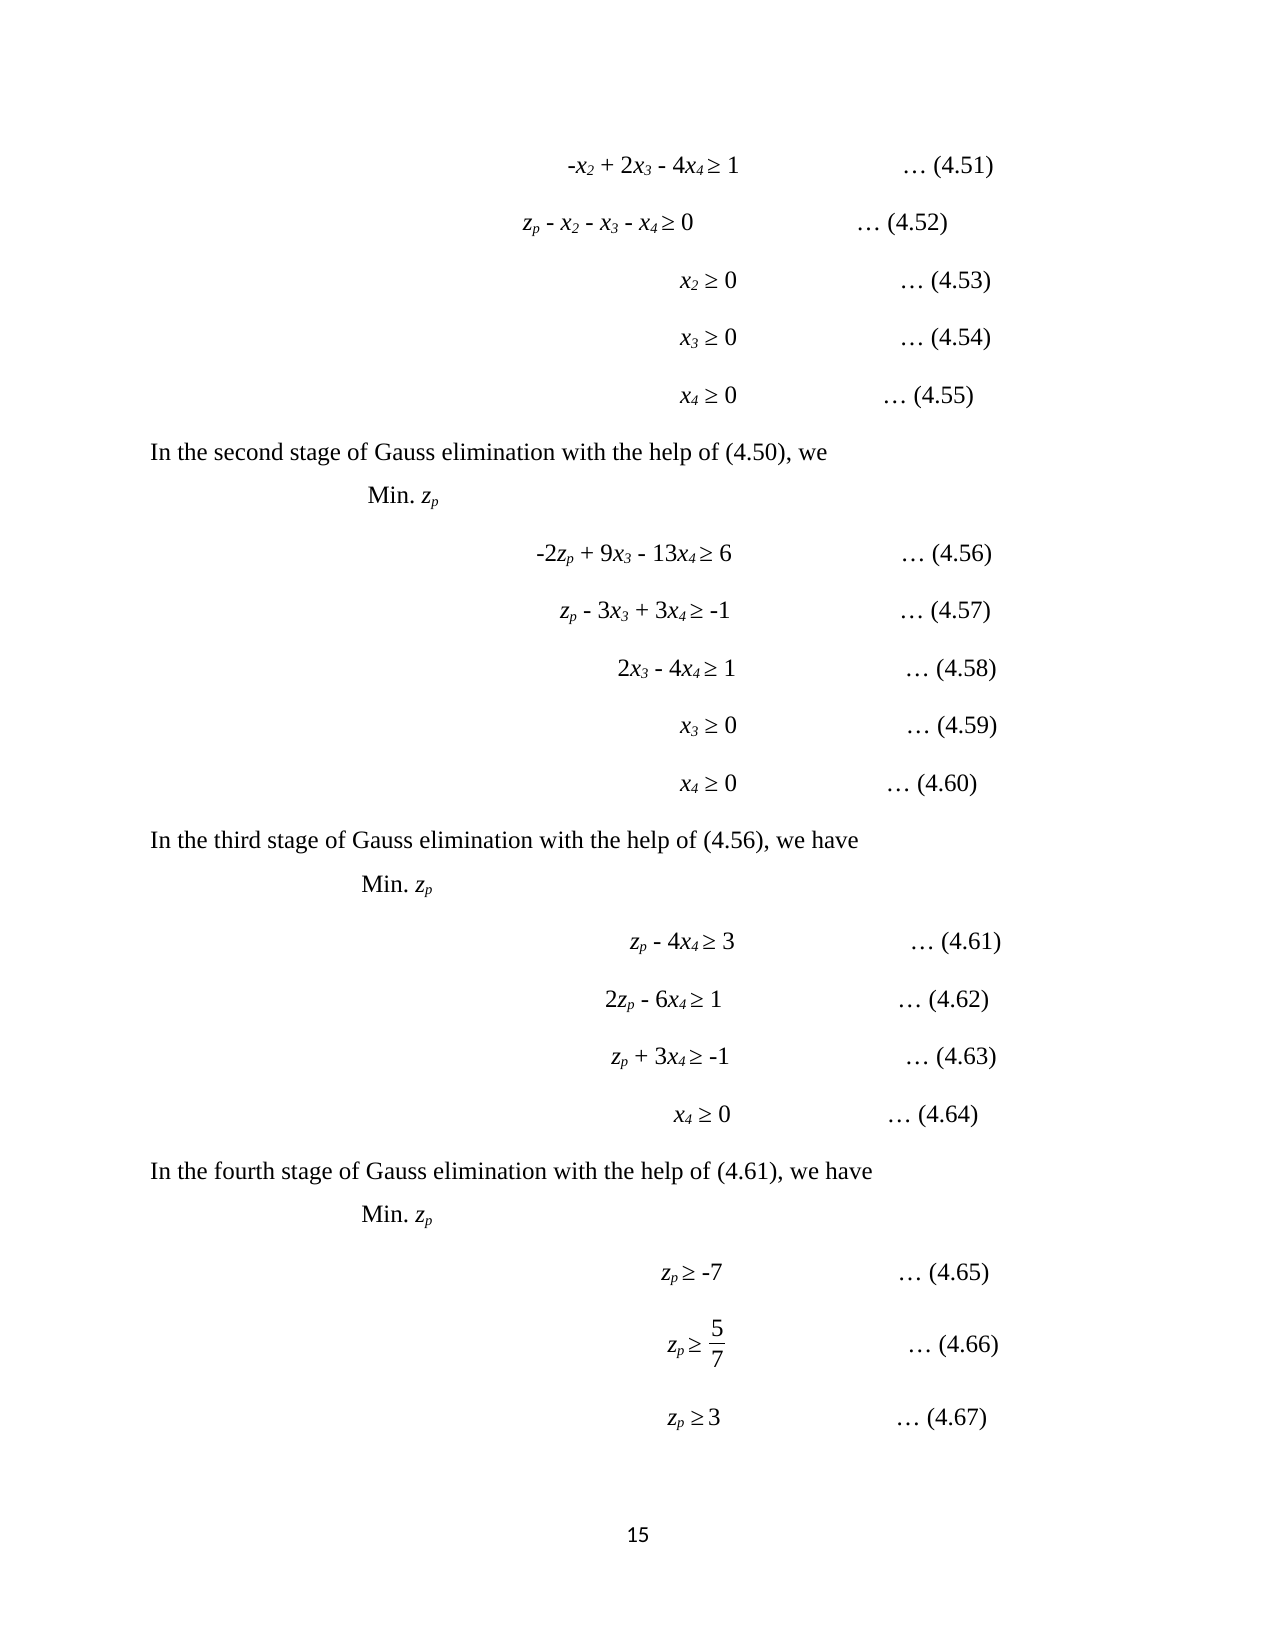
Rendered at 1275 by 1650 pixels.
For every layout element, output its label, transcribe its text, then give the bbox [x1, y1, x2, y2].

list -x2 + 2x3 - 4x4 ≥ 1 … (4.51) [236, 150, 1125, 179]
list -2zp + 9x3 - 13x4 ≥ 6 … (4.56) [236, 538, 1125, 567]
list zp - 4x4 ≥ 3 … (4.61) [236, 926, 1125, 955]
list zp ≥ -7 … (4.65) [236, 1257, 1125, 1286]
list zp ≥ 3 … (4.67) [236, 1402, 1125, 1431]
text In the third stage of Gauss elimination with the help of (4.56), we have [150, 826, 1125, 854]
text In the second stage of Gauss elimination with the help of (4.50), we [150, 437, 1125, 466]
list Min. zp [236, 1199, 1125, 1228]
list zp - x2 - x3 - x4 ≥ 0 … (4.52) [236, 207, 1125, 236]
list 2x3 - 4x4 ≥ 1 … (4.58) [236, 653, 1125, 682]
list zp + 3x4 ≥ -1 … (4.63) [236, 1041, 1125, 1070]
list 2zp - 6x4 ≥ 1 … (4.62) [236, 984, 1125, 1012]
list zp - 3x3 + 3x4 ≥ -1 … (4.57) [236, 596, 1125, 624]
list x4 ≥ 0 … (4.55) [236, 380, 1125, 409]
text In the fourth stage of Gauss elimination with the help of (4.61), we have [150, 1156, 1125, 1185]
list Min. zp [236, 869, 1125, 897]
list x3 ≥ 0 … (4.59) [236, 711, 1125, 739]
list x3 ≥ 0 … (4.54) [236, 322, 1125, 351]
list x2 ≥ 0 … (4.53) [236, 265, 1125, 294]
list Min. zp [236, 481, 1125, 509]
list zp ≥ … (4.66) [236, 1314, 1125, 1373]
list x4 ≥ 0 … (4.64) [236, 1099, 1125, 1127]
list x4 ≥ 0 … (4.60) [236, 768, 1125, 797]
